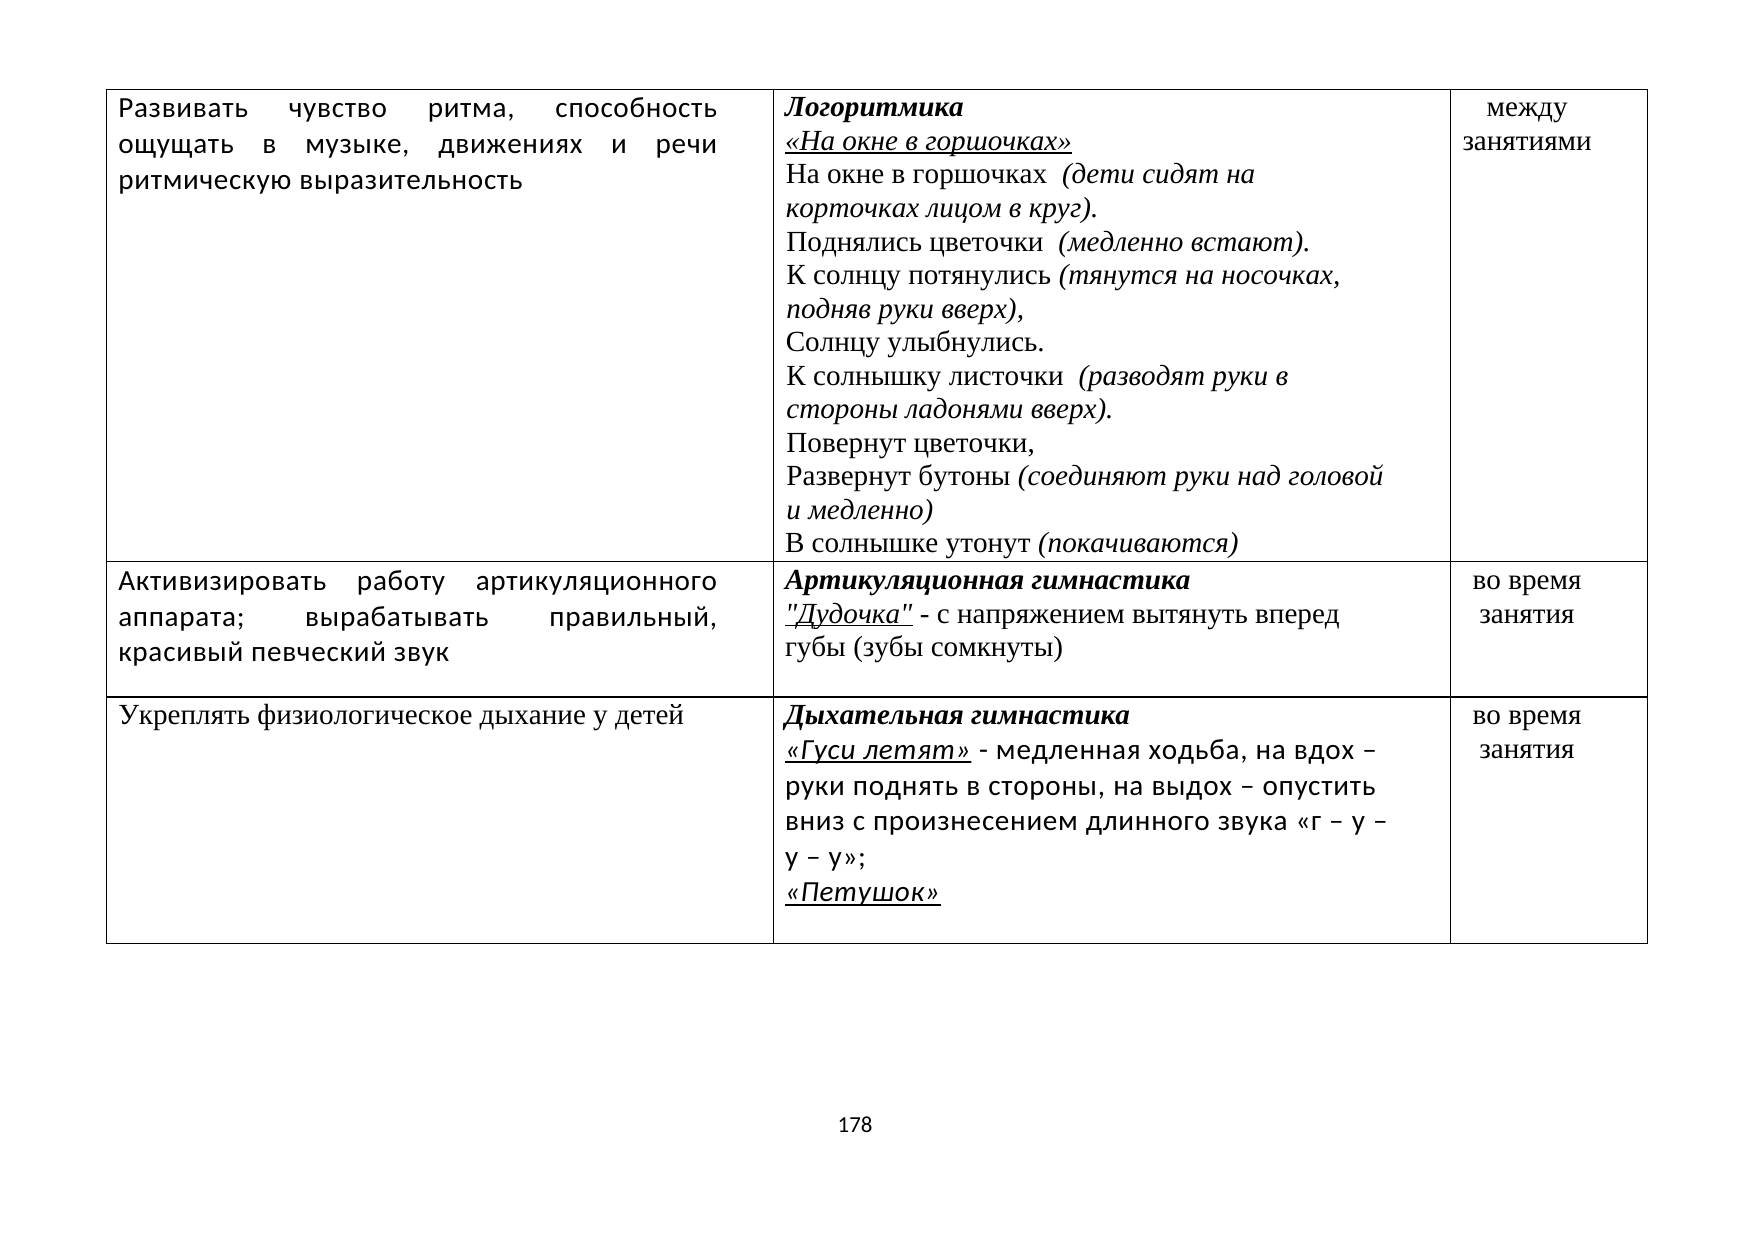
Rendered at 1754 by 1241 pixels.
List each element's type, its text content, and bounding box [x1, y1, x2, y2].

table_cell во время занятия [1451, 562, 1647, 696]
table_cell во время занятия [1451, 698, 1647, 943]
table_cell Укреплять физиологическое дыхание у детей [107, 698, 773, 943]
table_cell Активизировать работу артикуляционного аппарата; вырабатывать правильный, красивый певческий звук [107, 562, 773, 696]
table_cell Артикуляционная гимнастика "Дудочка" - с напряжением вытянуть вперед губы (зубы сомкнуты) [774, 562, 1450, 696]
table_cell между занятиями [1451, 90, 1647, 561]
table_cell Логоритмика «На окне в горшочках» На окне в горшочках (дети сидят на корточках лицом в круг). Поднялись цветочки (медленно встают). К солнцу потянулись (тянутся на носочках, подняв руки вверх), Солнцу улыбнулись. К солнышку листочки (разводят руки в стороны ладонями вверх). Повернут цветочки, Развернут бутоны (соединяют руки над головой и медленно) В солнышке утонут (покачиваются) [774, 90, 1450, 561]
table_cell Дыхательная гимнастика «Гуси летят» - медленная ходьба, на вдох – руки поднять в стороны, на выдох – опустить вниз с произнесением длинного звука «г – у – у – у»; «Петушок» [774, 698, 1450, 943]
table_cell Развивать чувство ритма, способность ощущать в музыке, движениях и речи ритмическую выразительность [107, 90, 773, 561]
